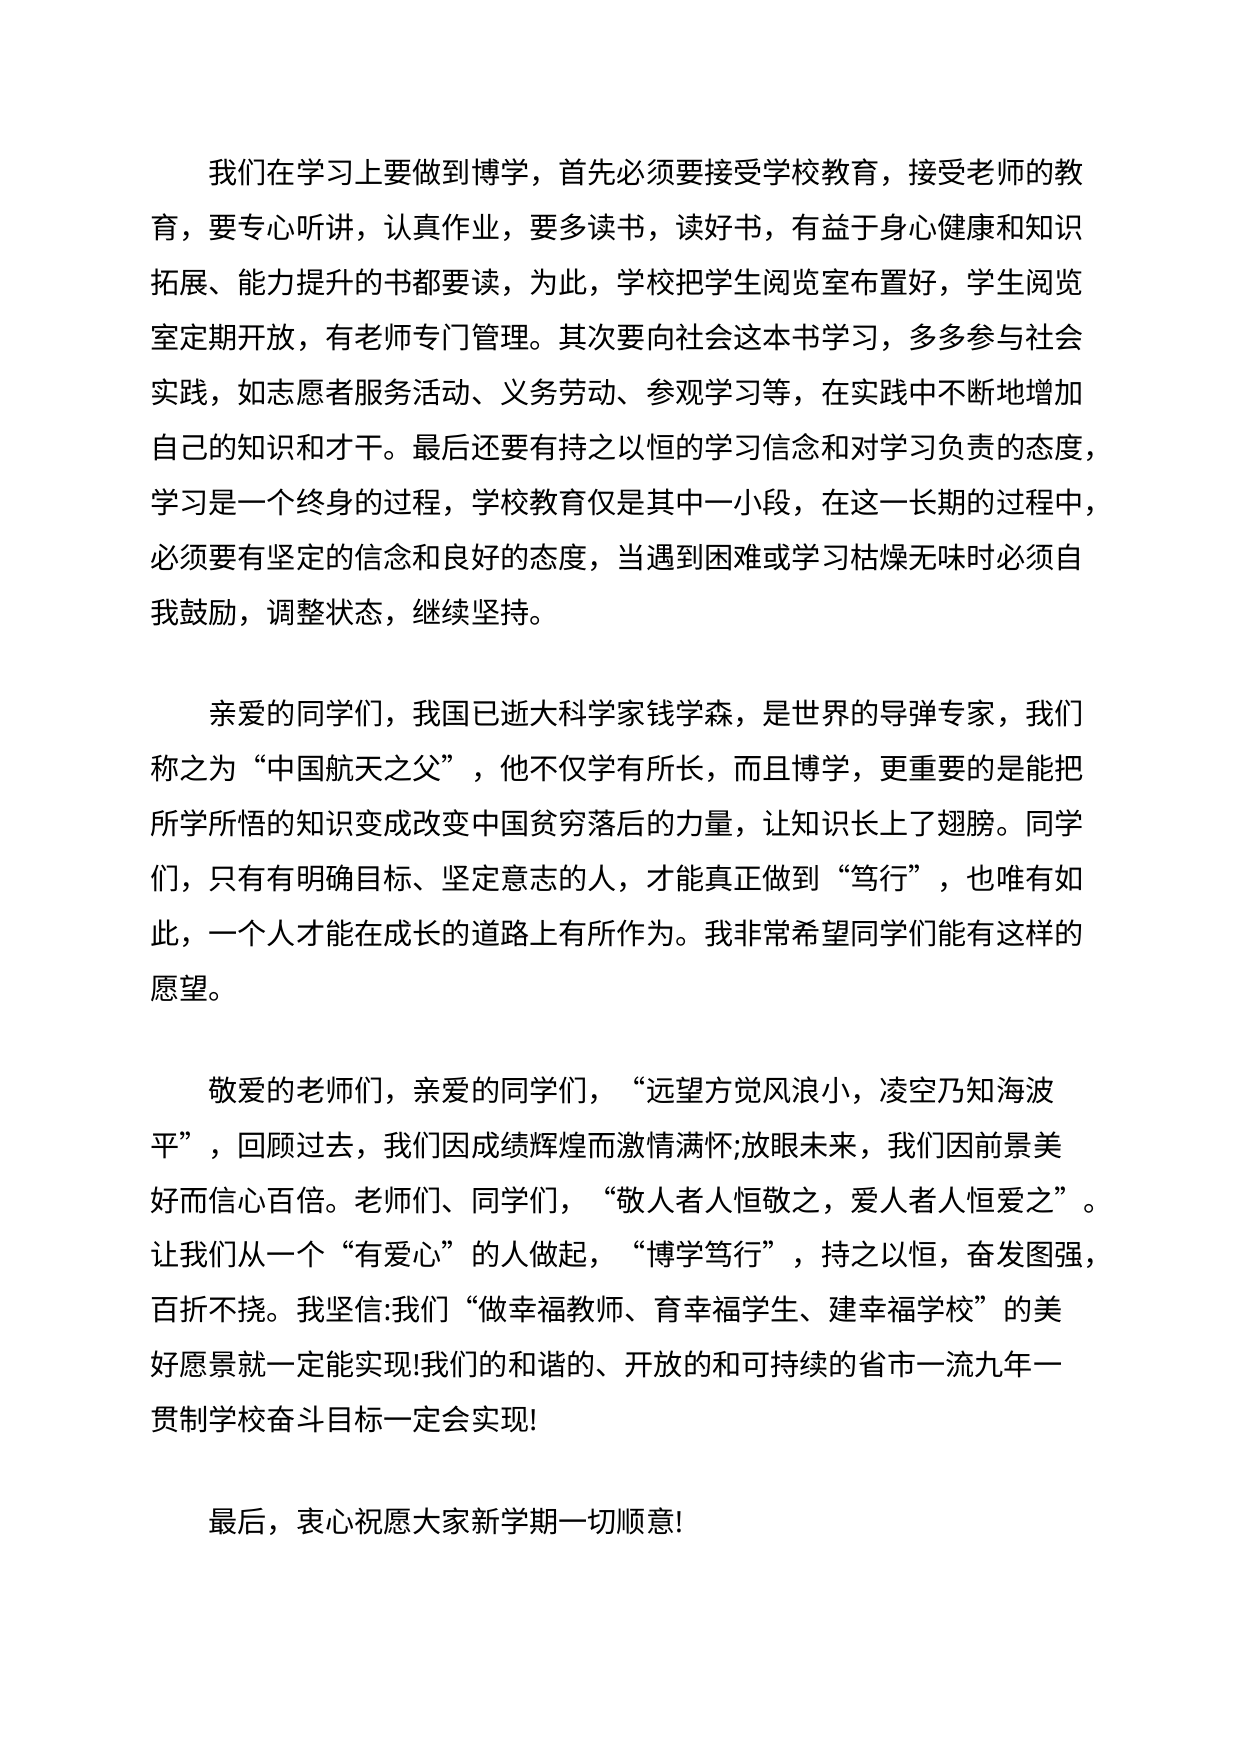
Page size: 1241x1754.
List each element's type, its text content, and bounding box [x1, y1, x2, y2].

text 我们在学习上要做到博学，首先必须要接受学校教育，接受老师的教育，要专心听讲，认真作业，要多读书，读好书，有益于身心健康和知识拓展、能力提升的书都要读，为此，学校把学生阅览室布置好，学生阅览室定期开放，有老师专门管理。其次要向社会这本书学习，多多参与社会实践，如志愿者服务活动、义务劳动、参观学习等，在实践中不断地增加自己的知识和才干。最后还要有持之以恒的学习信念和对学习负责的态度，学习是一个终身的过程，学校教育仅是其中一小段，在这一长期的过程中，必须要有坚定的信念和良好的态度，当遇到困难或学习枯燥无味时必须自我鼓励，调整状态，继续坚持。 [150, 150, 1090, 631]
text 敬爱的老师们，亲爱的同学们，“远望方觉风浪小，凌空乃知海波平”，回顾过去，我们因成绩辉煌而激情满怀;放眼未来，我们因前景美好而信心百倍。老师们、同学们，“敬人者人恒敬之，爱人者人恒爱之”。让我们从一个“有爱心”的人做起，“博学笃行”，持之以恒，奋发图强，百折不挠。我坚信:我们“做幸福教师、育幸福学生、建幸福学校”的美好愿景就一定能实现!我们的和谐的、开放的和可持续的省市一流九年一贯制学校奋斗目标一定会实现! [150, 1067, 1090, 1439]
text 最后，衷心祝愿大家新学期一切顺意! [150, 1499, 1090, 1541]
text 亲爱的同学们，我国已逝大科学家钱学森，是世界的导弹专家，我们称之为“中国航天之父”，他不仅学有所长，而且博学，更重要的是能把所学所悟的知识变成改变中国贫穷落后的力量，让知识长上了翅膀。同学们，只有有明确目标、坚定意志的人，才能真正做到“笃行”，也唯有如此，一个人才能在成长的道路上有所作为。我非常希望同学们能有这样的愿望。 [150, 691, 1090, 1008]
